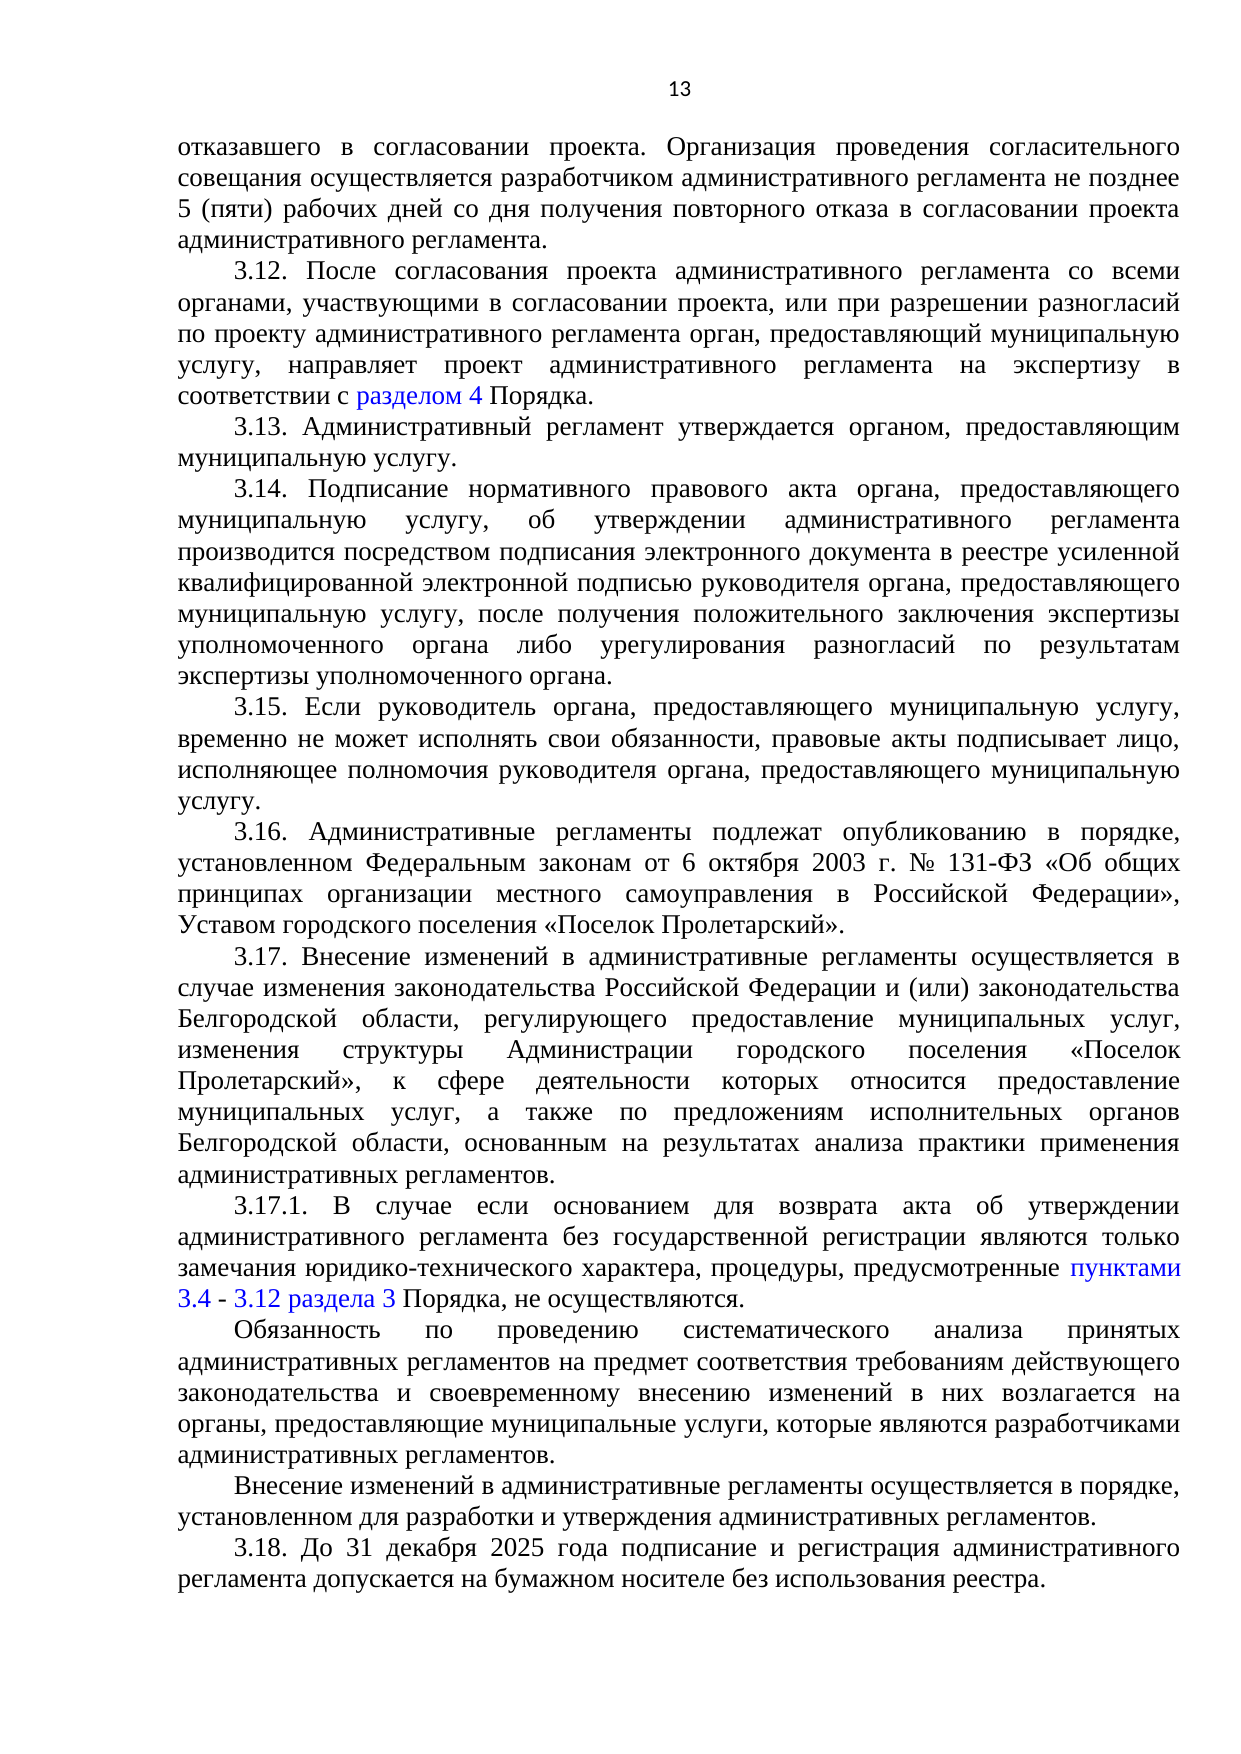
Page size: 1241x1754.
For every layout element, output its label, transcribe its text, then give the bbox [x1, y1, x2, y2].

text Внесение изменений в административные регламенты осуществляется в порядке, установленном для разработки и утверждения административных регламентов. [177, 1469, 1181, 1531]
text 3.17. Внесение изменений в административные регламенты осуществляется в случае изменения законодательства Российской Федерации и (или) законодательства Белгородской области, регулирующего предоставление муниципальных услуг, изменения структуры Администрации городского поселения «Поселок Пролетарский», к сфере деятельности которых относится предоставление муниципальных услуг, а также по предложениям исполнительных органов Белгородской области, основанным на результатах анализа практики применения административных регламентов. [177, 940, 1181, 1189]
text 3.12. После согласования проекта административного регламента со всеми органами, участвующими в согласовании проекта, или при разрешении разногласий по проекту административного регламента орган, предоставляющий муниципальную услугу, направляет проект административного регламента на экспертизу в соответствии с разделом 4 Порядка. [177, 254, 1181, 410]
text 3.18. До 31 декабря 2025 года подписание и регистрация административного регламента допускается на бумажном носителе без использования реестра. [177, 1531, 1181, 1594]
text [177, 130, 1181, 254]
text 3.15. Если руководитель органа, предоставляющего муниципальную услугу, временно не может исполнять свои обязанности, правовые акты подписывает лицо, исполняющее полномочия руководителя органа, предоставляющего муниципальную услугу. [177, 691, 1181, 815]
text 3.13. Административный регламент утверждается органом, предоставляющим муниципальную услугу. [177, 410, 1181, 472]
text 3.16. Административные регламенты подлежат опубликованию в порядке, установленном Федеральным законам от 6 октября 2003 г. № 131-ФЗ «Об общих принципах организации местного самоуправления в Российской Федерации», Уставом городского поселения «Поселок Пролетарский». [177, 815, 1181, 940]
text 3.17.1. В случае если основанием для возврата акта об утверждении административного регламента без государственной регистрации являются только замечания юридико-технического характера, процедуры, предусмотренные пунктами 3.4 - 3.12 раздела 3 Порядка, не осуществляются. [177, 1189, 1181, 1313]
text 3.14. Подписание нормативного правового акта органа, предоставляющего муниципальную услугу, об утверждении административного регламента производится посредством подписания электронного документа в реестре усиленной квалифицированной электронной подписью руководителя органа, предоставляющего муниципальную услугу, после получения положительного заключения экспертизы уполномоченного органа либо урегулирования разногласий по результатам экспертизы уполномоченного органа. [177, 472, 1181, 691]
text Обязанность по проведению систематического анализа принятых административных регламентов на предмет соответствия требованиям действующего законодательства и своевременному внесению изменений в них возлагается на органы, предоставляющие муниципальные услуги, которые являются разработчиками административных регламентов. [177, 1313, 1181, 1469]
